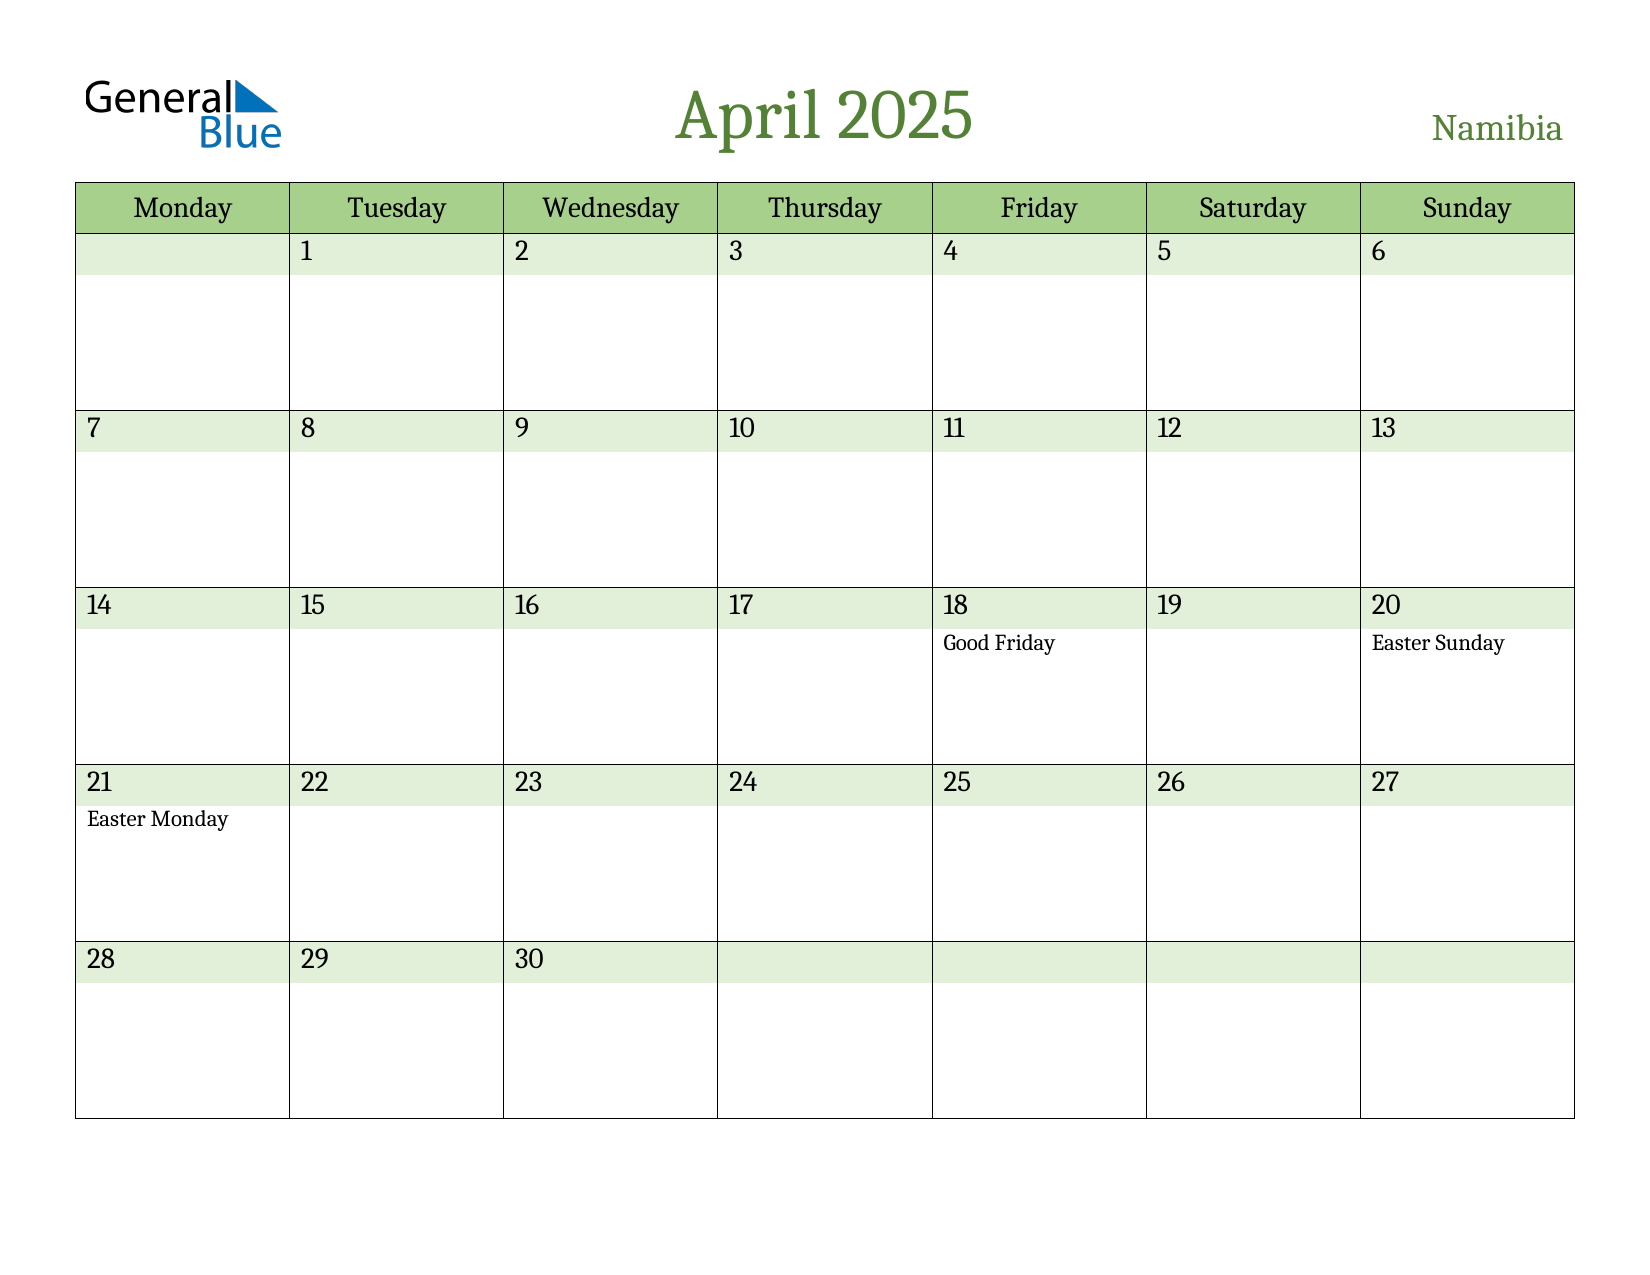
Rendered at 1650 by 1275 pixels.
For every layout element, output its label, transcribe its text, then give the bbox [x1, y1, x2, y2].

table_cell Easter Sunday [1361, 629, 1574, 764]
table_cell 15 [290, 588, 503, 629]
table_cell [933, 275, 1146, 410]
table_cell 26 [1147, 765, 1360, 806]
table_cell Wednesday [504, 183, 717, 233]
table_cell [1361, 275, 1574, 410]
table_cell 25 [933, 765, 1146, 806]
picture [86, 80, 281, 148]
table_cell 4 [933, 234, 1146, 275]
table_cell [718, 942, 932, 983]
table_cell 3 [718, 234, 932, 275]
table_cell [290, 275, 503, 410]
table_cell [504, 452, 717, 587]
table_cell 6 [1361, 234, 1574, 275]
table_cell Monday [76, 183, 289, 233]
table_cell [76, 452, 289, 587]
table_cell 23 [504, 765, 717, 806]
table_cell [76, 234, 289, 275]
table_cell 21 [76, 765, 289, 806]
table_cell 12 [1147, 411, 1360, 452]
table_cell [290, 983, 503, 1118]
table_cell 18 [933, 588, 1146, 629]
table_cell 11 [933, 411, 1146, 452]
table_cell [1147, 452, 1360, 587]
table_cell 22 [290, 765, 503, 806]
table_cell [718, 452, 932, 587]
table_cell [1361, 806, 1574, 941]
table_cell 8 [290, 411, 503, 452]
table_cell [290, 806, 503, 941]
table_header Namibia [1146, 75, 1574, 182]
table_cell [76, 629, 289, 764]
table_cell 30 [504, 942, 717, 983]
table_cell Good Friday [933, 629, 1146, 764]
table_cell [504, 983, 717, 1118]
table_cell [933, 983, 1146, 1118]
table_cell Sunday [1361, 183, 1574, 233]
table_cell 1 [290, 234, 503, 275]
table_cell 9 [504, 411, 717, 452]
table_cell [1147, 983, 1360, 1118]
table_cell 7 [76, 411, 289, 452]
table_cell [504, 629, 717, 764]
table_cell [504, 275, 717, 410]
table_cell [76, 983, 289, 1118]
table_cell 29 [290, 942, 503, 983]
table_cell 14 [76, 588, 289, 629]
table_cell [1361, 942, 1574, 983]
table_cell Saturday [1147, 183, 1360, 233]
table_cell 16 [504, 588, 717, 629]
table_cell 24 [718, 765, 932, 806]
table_cell 19 [1147, 588, 1360, 629]
table_cell 13 [1361, 411, 1574, 452]
table_cell [718, 275, 932, 410]
table_cell [1361, 983, 1574, 1118]
table_header [76, 75, 503, 182]
table_cell [1361, 452, 1574, 587]
table_cell Friday [933, 183, 1146, 233]
table_cell [504, 806, 717, 941]
table_cell [933, 452, 1146, 587]
table_cell [933, 942, 1146, 983]
table_cell 10 [718, 411, 932, 452]
table_cell [933, 806, 1146, 941]
table_cell 28 [76, 942, 289, 983]
table_cell [76, 275, 289, 410]
table_cell [1147, 275, 1360, 410]
table_cell [290, 629, 503, 764]
table_cell [1147, 806, 1360, 941]
table_cell [290, 452, 503, 587]
table_cell Thursday [718, 183, 932, 233]
table_cell [718, 629, 932, 764]
table_cell Easter Monday [76, 806, 289, 941]
table_cell 17 [718, 588, 932, 629]
table_cell 20 [1361, 588, 1574, 629]
table_cell Tuesday [290, 183, 503, 233]
table_cell 2 [504, 234, 717, 275]
table_cell 27 [1361, 765, 1574, 806]
table_cell [718, 983, 932, 1118]
table_header April 2025 [504, 75, 1146, 182]
table_cell [718, 806, 932, 941]
table_cell 5 [1147, 234, 1360, 275]
table_cell [1147, 629, 1360, 764]
table_cell [1147, 942, 1360, 983]
